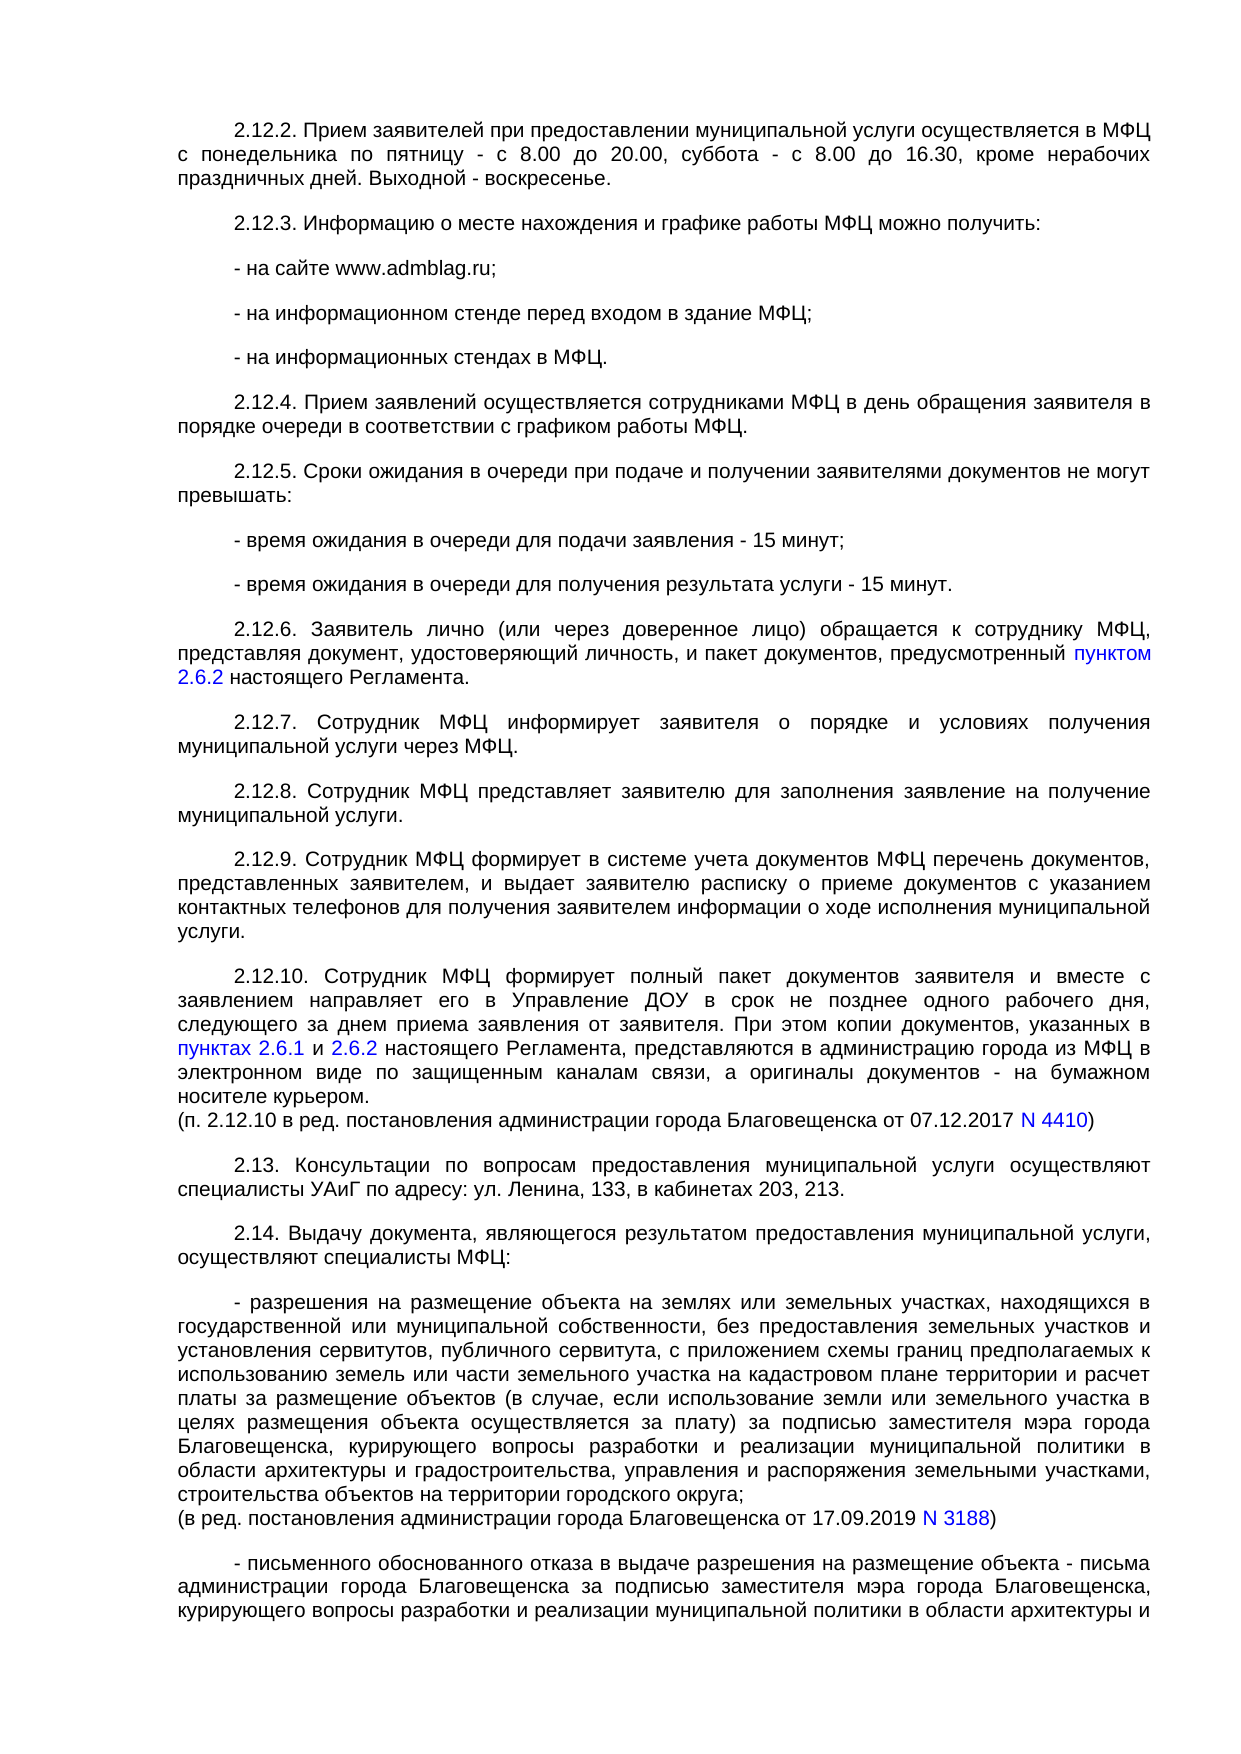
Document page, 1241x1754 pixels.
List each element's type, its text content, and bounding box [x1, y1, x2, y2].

text - на информационном стенде перед входом в здание МФЦ; [177, 300, 1152, 324]
text 2.12.5. Сроки ожидания в очереди при подаче и получении заявителями документов не могут превышать: [177, 459, 1152, 507]
text - на сайте www.admblag.ru; [177, 256, 1152, 279]
text - разрешения на размещение объекта на землях или земельных участках, находящихся в государственной или муниципальной собственности, без предоставления земельных участков и установления сервитутов, публичного сервитута, с приложением схемы границ предполагаемых к использованию земель или части земельного участка на кадастровом плане территории и расчет платы за размещение объектов (в случае, если использование земли или земельного участка в целях размещения объекта осуществляется за плату) за подписью заместителя мэра города Благовещенска, курирующего вопросы разработки и реализации муниципальной политики в области архитектуры и градостроительства, управления и распоряжения земельными участками, строительства объектов на территории городского округа; [177, 1290, 1152, 1506]
text 2.12.7. Сотрудник МФЦ информирует заявителя о порядке и условиях получения муниципальной услуги через МФЦ. [177, 710, 1152, 758]
text 2.12.4. Прием заявлений осуществляется сотрудниками МФЦ в день обращения заявителя в порядке очереди в соответствии с графиком работы МФЦ. [177, 390, 1152, 438]
text - на информационных стендах в МФЦ. [177, 345, 1152, 369]
text - время ожидания в очереди для получения результата услуги - 15 минут. [177, 572, 1152, 596]
text 2.12.6. Заявитель лично (или через доверенное лицо) обращается к сотруднику МФЦ, представляя документ, удостоверяющий личность, и пакет документов, предусмотренный пунктом 2.6.2 настоящего Регламента. [177, 617, 1152, 689]
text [177, 1550, 1152, 1622]
text (п. 2.12.10 в ред. постановления администрации города Благовещенска от 07.12.2017 N 4410) [177, 1108, 1152, 1132]
text 2.12.3. Информацию о месте нахождения и графике работы МФЦ можно получить: [177, 211, 1152, 235]
text (в ред. постановления администрации города Благовещенска от 17.09.2019 N 3188) [177, 1506, 1152, 1529]
text 2.12.2. Прием заявителей при предоставлении муниципальной услуги осуществляется в МФЦ с понедельника по пятницу - с 8.00 до 20.00, суббота - с 8.00 до 16.30, кроме нерабочих праздничных дней. Выходной - воскресенье. [177, 118, 1152, 190]
text 2.14. Выдачу документа, являющегося результатом предоставления муниципальной услуги, осуществляют специалисты МФЦ: [177, 1221, 1152, 1269]
text 2.12.8. Сотрудник МФЦ представляет заявителю для заполнения заявление на получение муниципальной услуги. [177, 778, 1152, 826]
text 2.13. Консультации по вопросам предоставления муниципальной услуги осуществляют специалисты УАиГ по адресу: ул. Ленина, 133, в кабинетах 203, 213. [177, 1152, 1152, 1200]
text 2.12.10. Сотрудник МФЦ формирует полный пакет документов заявителя и вместе с заявлением направляет его в Управление ДОУ в срок не позднее одного рабочего дня, следующего за днем приема заявления от заявителя. При этом копии документов, указанных в пунктах 2.6.1 и 2.6.2 настоящего Регламента, представляются в администрацию города из МФЦ в электронном виде по защищенным каналам связи, а оригиналы документов - на бумажном носителе курьером. [177, 964, 1152, 1108]
text 2.12.9. Сотрудник МФЦ формирует в системе учета документов МФЦ перечень документов, представленных заявителем, и выдает заявителю расписку о приеме документов с указанием контактных телефонов для получения заявителем информации о ходе исполнения муниципальной услуги. [177, 847, 1152, 943]
text - время ожидания в очереди для подачи заявления - 15 минут; [177, 527, 1152, 551]
